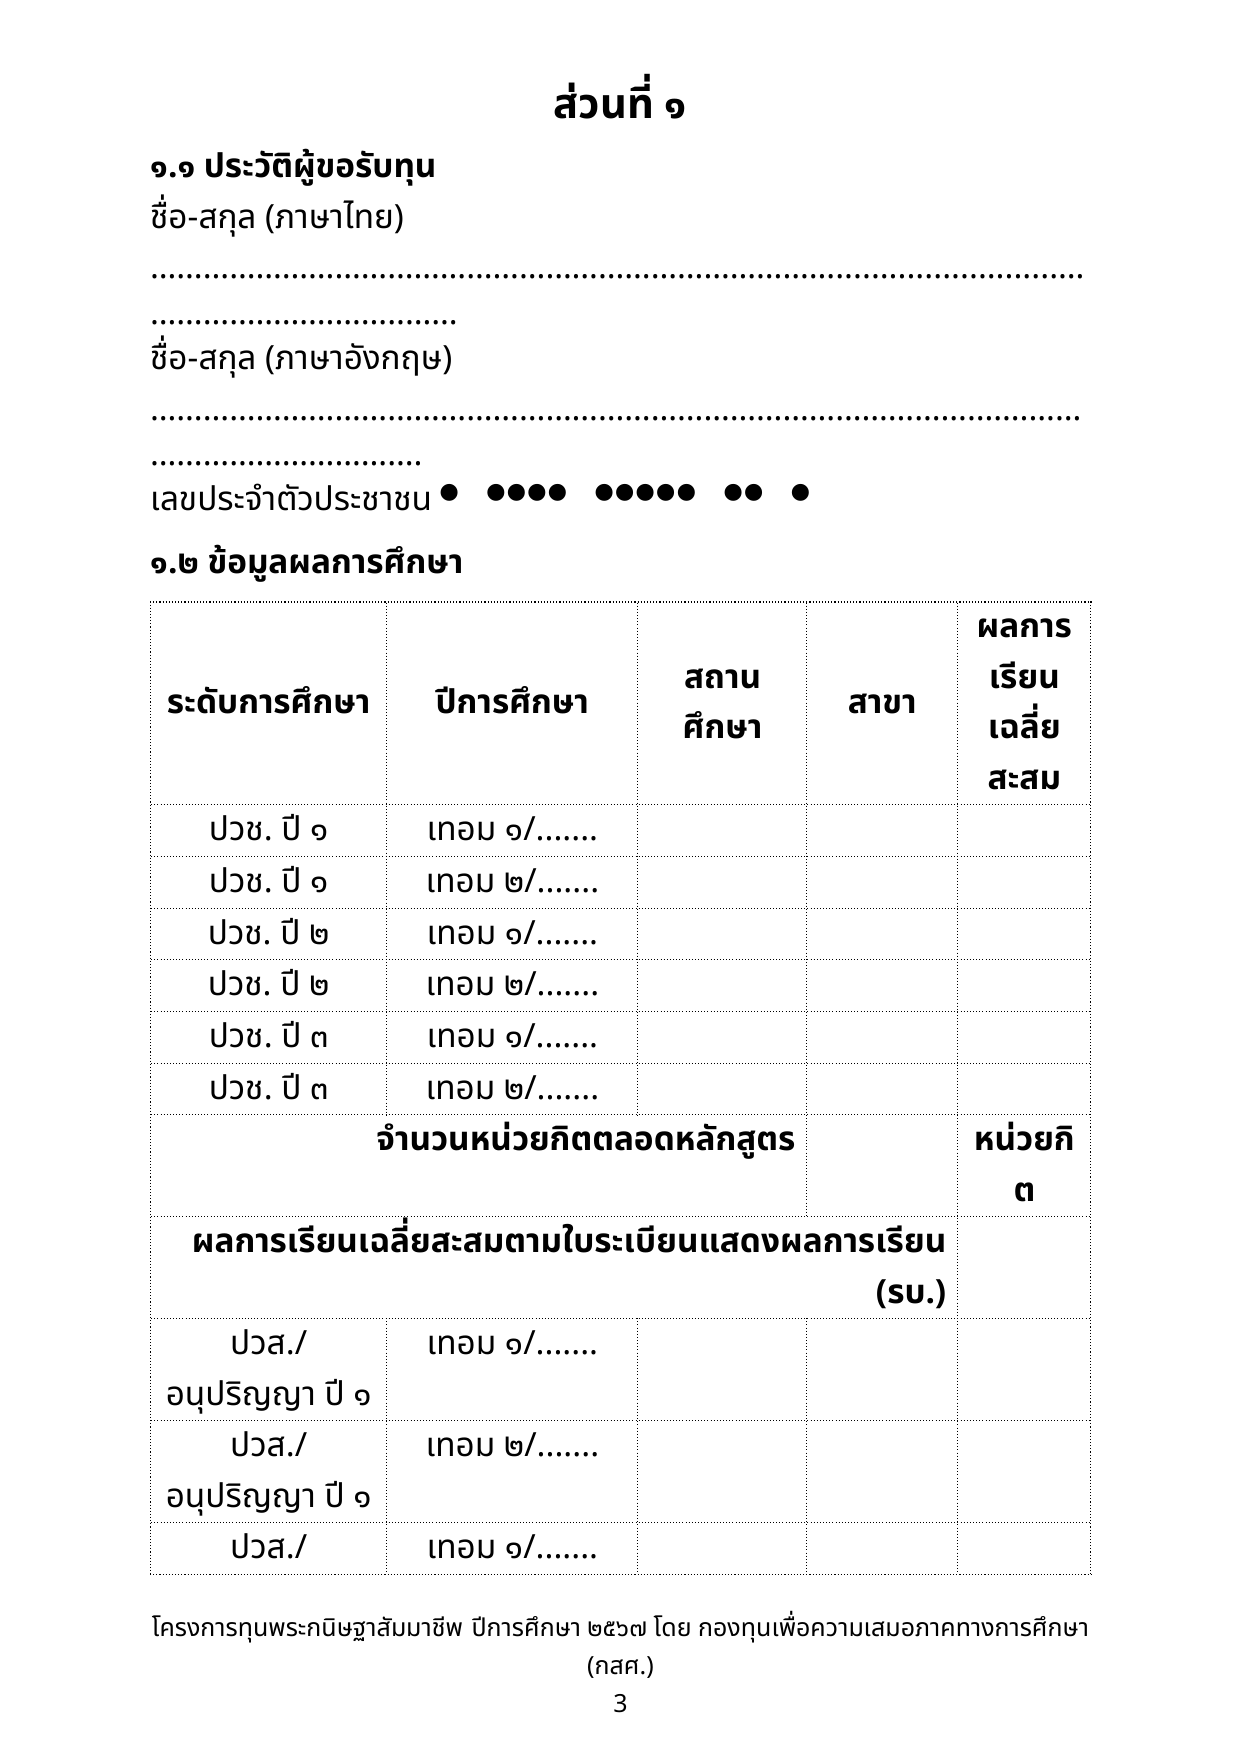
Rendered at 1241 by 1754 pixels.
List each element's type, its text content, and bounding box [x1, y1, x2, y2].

table_cell เทอม ๑/....... [386, 1011, 638, 1062]
text ชื่อ-สกุล (ภาษาอังกฤษ) ……………………………………………………………………………………….………………………………. [150, 334, 1090, 475]
table_cell [807, 959, 957, 1011]
table_cell [807, 1420, 957, 1522]
table_cell [638, 1063, 807, 1114]
table_cell [807, 1318, 957, 1420]
table_cell ปวส./อนุปริญญา ปี ๑ [151, 1318, 386, 1420]
table_cell [807, 1522, 957, 1574]
table_cell [958, 1063, 1091, 1114]
table_cell [638, 1522, 807, 1574]
table_cell [958, 804, 1091, 856]
table_cell [807, 856, 957, 907]
table_header สถานศึกษา [638, 601, 807, 804]
table_cell [958, 908, 1091, 959]
table_cell [807, 1011, 957, 1062]
table_cell [958, 1216, 1091, 1318]
table_cell เทอม ๑/....... [386, 1522, 638, 1574]
table_cell [638, 856, 807, 907]
table_cell [958, 856, 1091, 907]
table_cell [958, 1318, 1091, 1420]
table_cell [807, 908, 957, 959]
table_cell [958, 1522, 1091, 1574]
table_header ปีการศึกษา [386, 601, 638, 804]
table_cell ปวช. ปี ๓ [151, 1011, 386, 1062]
table_cell ปวส./อนุปริญญา ปี ๒ [151, 1522, 386, 1574]
table_cell ปวช. ปี ๑ [151, 856, 386, 907]
text ๑.๒ ข้อมูลผลการศึกษา [150, 538, 1090, 589]
table_cell [807, 1063, 957, 1114]
table_cell เทอม ๒/....... [386, 959, 638, 1011]
table_cell เทอม ๑/....... [386, 1318, 638, 1420]
table_cell [638, 959, 807, 1011]
table_cell ปวช. ปี ๒ [151, 959, 386, 1011]
table_header สาขา [807, 601, 957, 804]
table_cell ปวช. ปี ๒ [151, 908, 386, 959]
table_cell เทอม ๑/....... [386, 804, 638, 856]
table_header ระดับการศึกษา [151, 601, 386, 804]
table_cell เทอม ๒/....... [386, 1063, 638, 1114]
table_cell [638, 1011, 807, 1062]
text ส่วนที่ ๑ [150, 74, 1090, 137]
table_cell [638, 908, 807, 959]
table_cell ผลการเรียนเฉลี่ยสะสมตามใบระเบียนแสดงผลการเรียน (รบ.) [151, 1216, 957, 1318]
text ชื่อ-สกุล (ภาษาไทย) …………………………………………………………………….........................…………………………..…… [150, 192, 1090, 334]
table_cell [807, 804, 957, 856]
text เลขประจำตัวประชาชน [150, 475, 1090, 526]
table_cell จำนวนหน่วยกิตตลอดหลักสูตร [151, 1114, 807, 1216]
table_cell หน่วยกิต [958, 1114, 1091, 1216]
table_header ผลการเรียนเฉลี่ยสะสม [958, 601, 1091, 804]
table_cell [638, 1420, 807, 1522]
table_cell [807, 1114, 957, 1216]
table_cell ปวช. ปี ๑ [151, 804, 386, 856]
table_cell [638, 1318, 807, 1420]
table_cell ปวส./อนุปริญญา ปี ๑ [151, 1420, 386, 1522]
table_cell [958, 1420, 1091, 1522]
table_cell ปวช. ปี ๓ [151, 1063, 386, 1114]
table_cell เทอม ๒/....... [386, 856, 638, 907]
table_cell เทอม ๑/....... [386, 908, 638, 959]
table_cell [958, 1011, 1091, 1062]
table_cell [638, 804, 807, 856]
table_cell เทอม ๒/....... [386, 1420, 638, 1522]
table_cell [958, 959, 1091, 1011]
text ๑.๑ ประวัติผู้ขอรับทุน [150, 142, 1090, 192]
